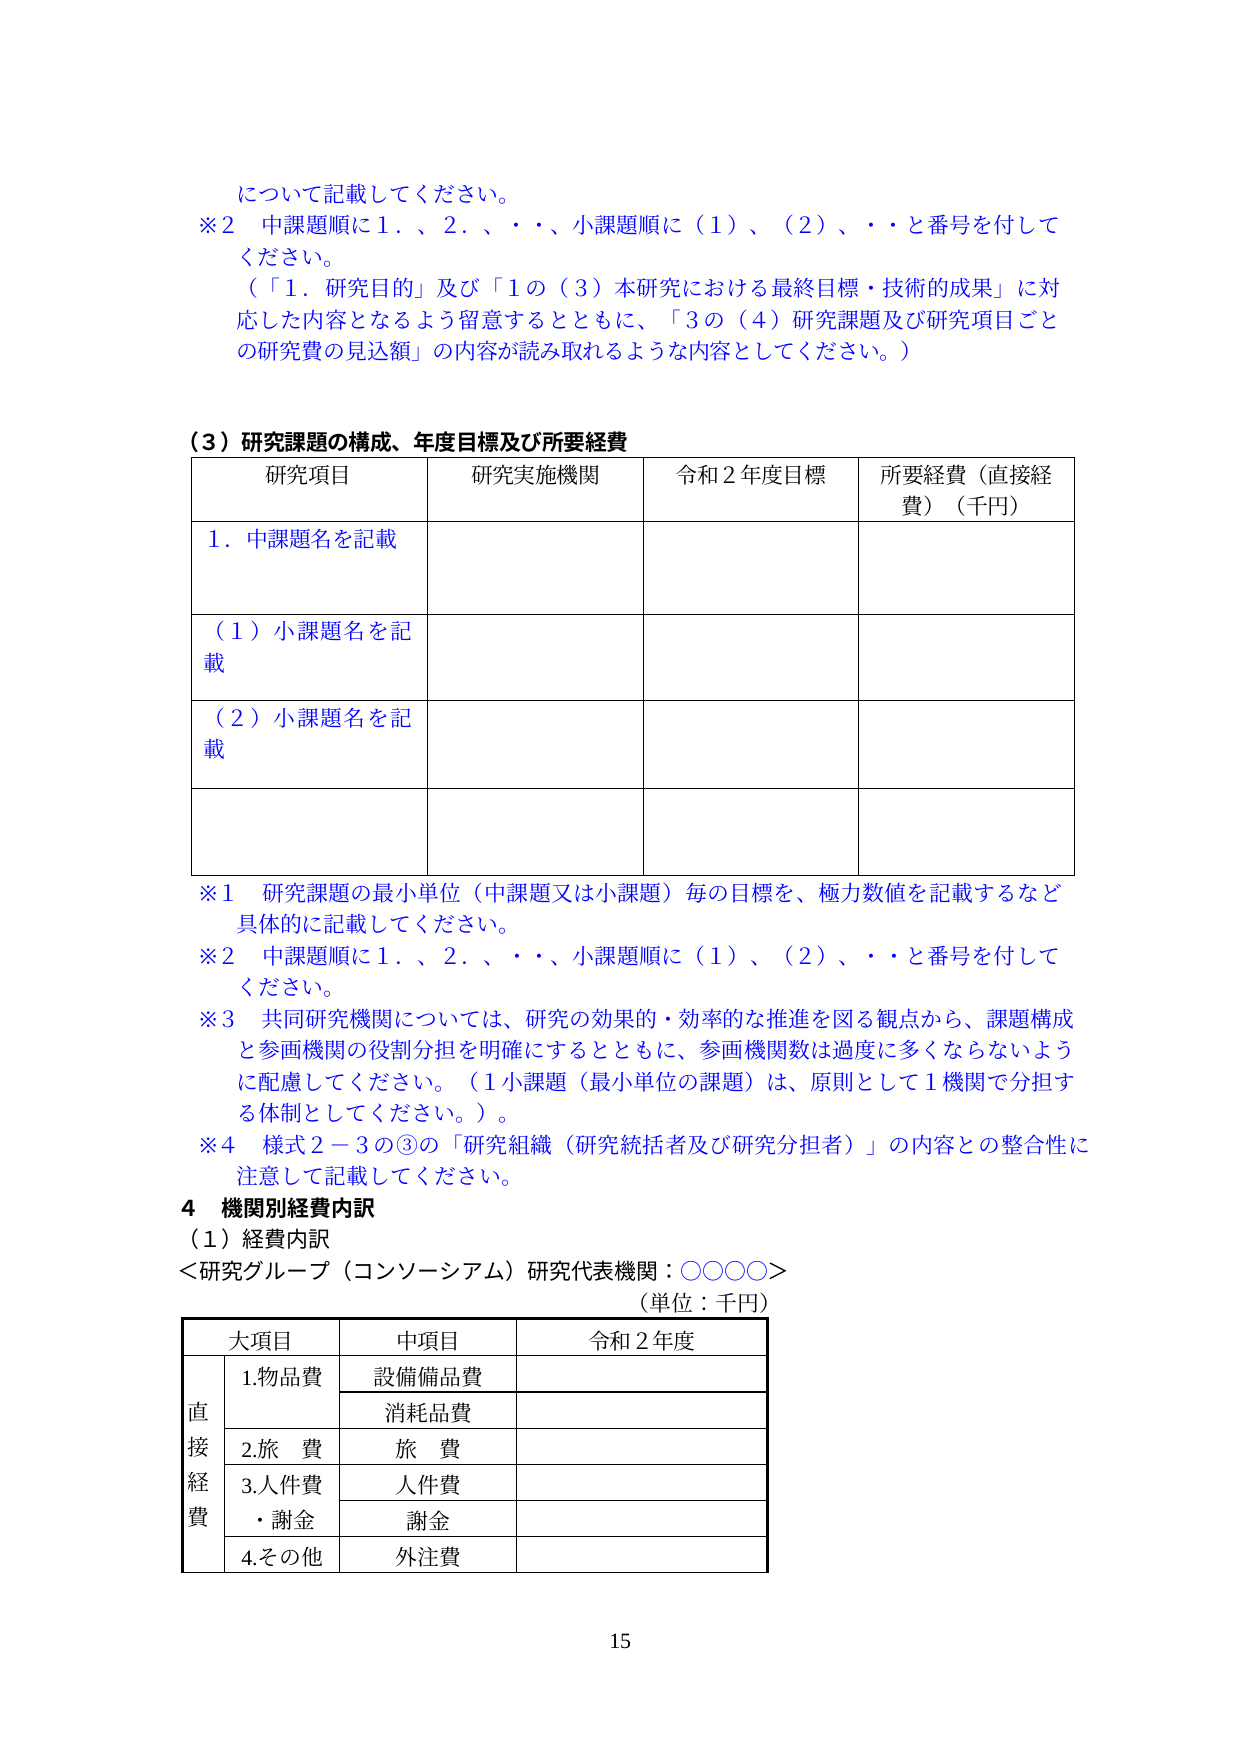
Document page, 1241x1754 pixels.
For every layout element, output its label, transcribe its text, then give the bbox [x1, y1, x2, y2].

table_cell [428, 522, 643, 613]
table_cell 1.物品費 [225, 1356, 339, 1427]
table_cell [192, 789, 427, 875]
table_cell [517, 1465, 766, 1499]
text ※３ 共同研究機関については、研究の効果的・効率的な推進を図る観点から、課題構成と参画機関の役割分担を明確にするとともに、参画機関数は過度に多くならないように配慮してください。（１小課題（最小単位の課題）は、原則として１機関で分担する体制としてください。）。 [199, 1002, 1078, 1128]
table_cell （１）小課題名を記載 [192, 615, 427, 700]
table_cell [517, 1501, 766, 1536]
table_cell 2.旅 費 [225, 1429, 339, 1463]
table_cell [428, 615, 643, 700]
table_cell [517, 1429, 766, 1463]
table_cell [428, 701, 643, 788]
table_cell [859, 615, 1074, 700]
table_header 令和２年度目標 [644, 458, 858, 521]
table_cell [428, 789, 643, 875]
table_cell 3.人件費 ・謝金 [225, 1465, 339, 1536]
text ＜研究グループ（コンソーシアム）研究代表機関：○○○○＞ [177, 1254, 1063, 1286]
table_header 令和２年度 [517, 1320, 766, 1355]
table_cell 消耗品費 [340, 1393, 516, 1427]
table_cell 直 接 経 費 [184, 1356, 224, 1572]
table_cell 4.その他 [225, 1537, 339, 1572]
table_header 研究実施機関 [428, 458, 643, 521]
text ※２ 中課題順に１．、２．、・・、小課題順に（１）、（２）、・・と番号を付してください。 [199, 208, 1063, 271]
table_cell 外注費 [340, 1537, 516, 1572]
text （３）研究課題の構成、年度目標及び所要経費 [177, 425, 1063, 457]
table_cell [644, 522, 858, 613]
table_cell 謝金 [340, 1501, 516, 1536]
table_cell [859, 789, 1074, 875]
table_header 中項目 [340, 1320, 516, 1355]
table_header 所要経費（直接経費）（千円） [859, 458, 1074, 521]
table_cell [859, 522, 1074, 613]
table_cell [644, 615, 858, 700]
table_cell １．中課題名を記載 [192, 522, 427, 613]
text （「１．研究目的」及び「１の（３）本研究における最終目標・技術的成果」に対応した内容となるよう留意するとともに、「３の（４）研究課題及び研究項目ごとの研究費の見込額」の内容が読み取れるような内容としてください。） [236, 271, 1063, 366]
text （単位：千円） [177, 1286, 973, 1317]
table_header 研究項目 [192, 458, 427, 521]
table_cell [517, 1537, 766, 1572]
table_cell [644, 701, 858, 788]
table_cell [644, 789, 858, 875]
text ※２ 中課題順に１．、２．、・・、小課題順に（１）、（２）、・・と番号を付してください。 [199, 939, 1063, 1002]
table_cell [859, 701, 1074, 788]
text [199, 177, 1063, 208]
text ※４ 様式２－３の③の「研究組織（研究統括者及び研究分担者）」の内容との整合性に注意して記載してください。 [199, 1128, 1092, 1191]
table_cell 人件費 [340, 1465, 516, 1499]
table_header 大項目 [184, 1320, 339, 1355]
table_cell 旅 費 [340, 1429, 516, 1463]
table_cell [517, 1393, 766, 1427]
text ※１ 研究課題の最小単位（中課題又は小課題）毎の目標を、極力数値を記載するなど具体的に記載してください。 [199, 876, 1063, 939]
table_cell 設備備品費 [340, 1356, 516, 1391]
table_cell [517, 1356, 766, 1391]
text （１）経費内訳 [177, 1222, 1063, 1254]
text ４ 機関別経費内訳 [177, 1191, 1063, 1222]
table_cell （２）小課題名を記載 [192, 701, 427, 788]
